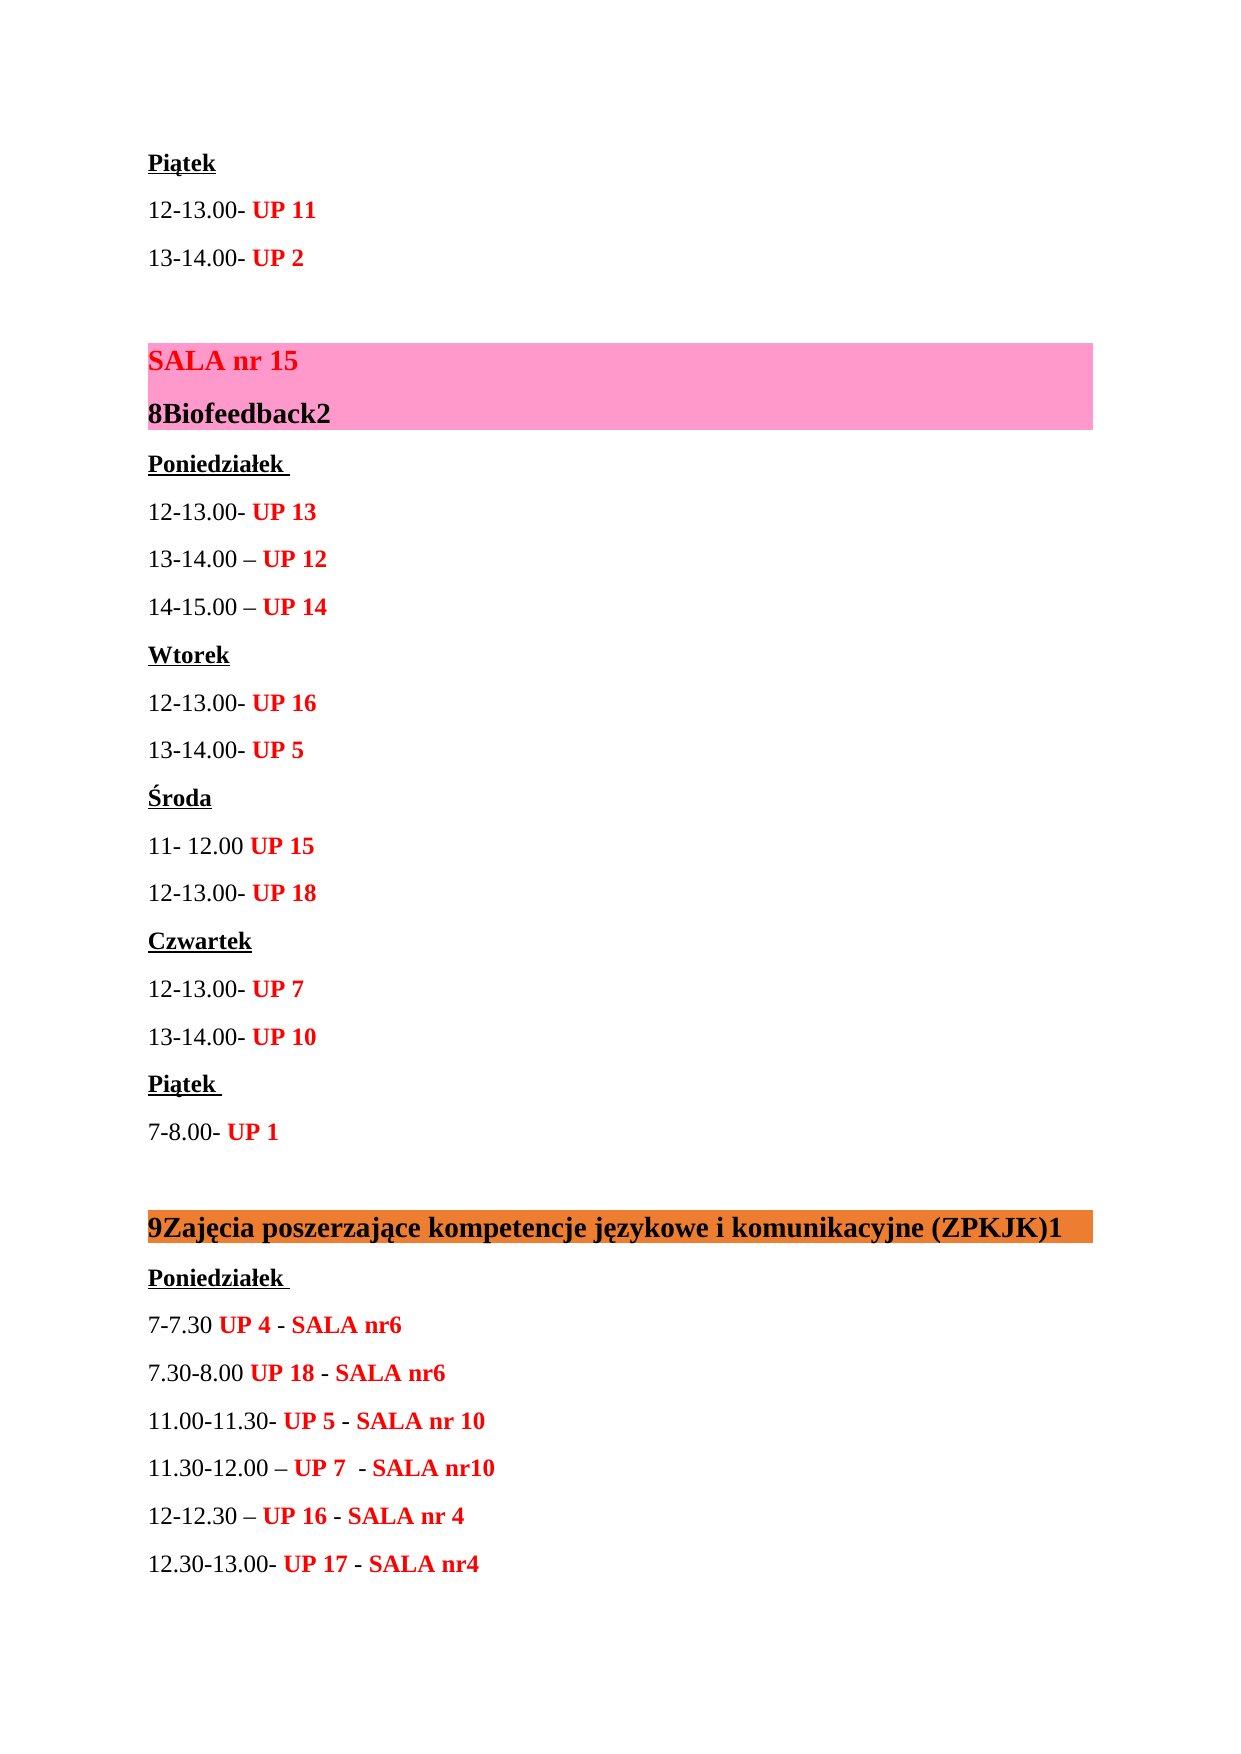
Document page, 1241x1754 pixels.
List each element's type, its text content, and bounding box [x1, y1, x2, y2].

text 7-7.30 UP 4 - SALA nr6 [148, 1310, 1093, 1339]
text Poniedziałek [148, 449, 1093, 478]
text Piątek [148, 1069, 1093, 1098]
text Piątek [148, 148, 1093, 176]
text 7-8.00- UP 1 [148, 1117, 1093, 1146]
text 12.30-13.00- UP 17 - SALA nr4 [148, 1549, 1093, 1578]
text 12-13.00- UP 11 [148, 195, 1093, 224]
text 12-13.00- UP 13 [148, 497, 1093, 526]
text 12-13.00- UP 7 [148, 974, 1093, 1003]
text 13-14.00- UP 5 [148, 735, 1093, 764]
text Środa [148, 783, 1093, 812]
text SALA nr 15 [148, 343, 1093, 377]
text 12-12.30 – UP 16 - SALA nr 4 [148, 1501, 1093, 1530]
text 11.00-11.30- UP 5 - SALA nr 10 [148, 1406, 1093, 1434]
text 12-13.00- UP 18 [148, 878, 1093, 907]
text 11.30-12.00 – UP 7 - SALA nr10 [148, 1453, 1093, 1482]
text 8Biofeedback2 [148, 396, 1093, 430]
text Poniedziałek [148, 1263, 1093, 1291]
text 12-13.00- UP 16 [148, 688, 1093, 716]
text 13-14.00 – UP 12 [148, 544, 1093, 573]
text 7.30-8.00 UP 18 - SALA nr6 [148, 1358, 1093, 1387]
text Wtorek [148, 640, 1093, 669]
text 13-14.00- UP 2 [148, 243, 1093, 272]
text 9Zajęcia poszerzające kompetencje językowe i komunikacyjne (ZPKJK)1 [148, 1210, 1093, 1243]
text 13-14.00- UP 10 [148, 1022, 1093, 1050]
text 11- 12.00 UP 15 [148, 831, 1093, 859]
text 14-15.00 – UP 14 [148, 592, 1093, 621]
text Czwartek [148, 926, 1093, 955]
